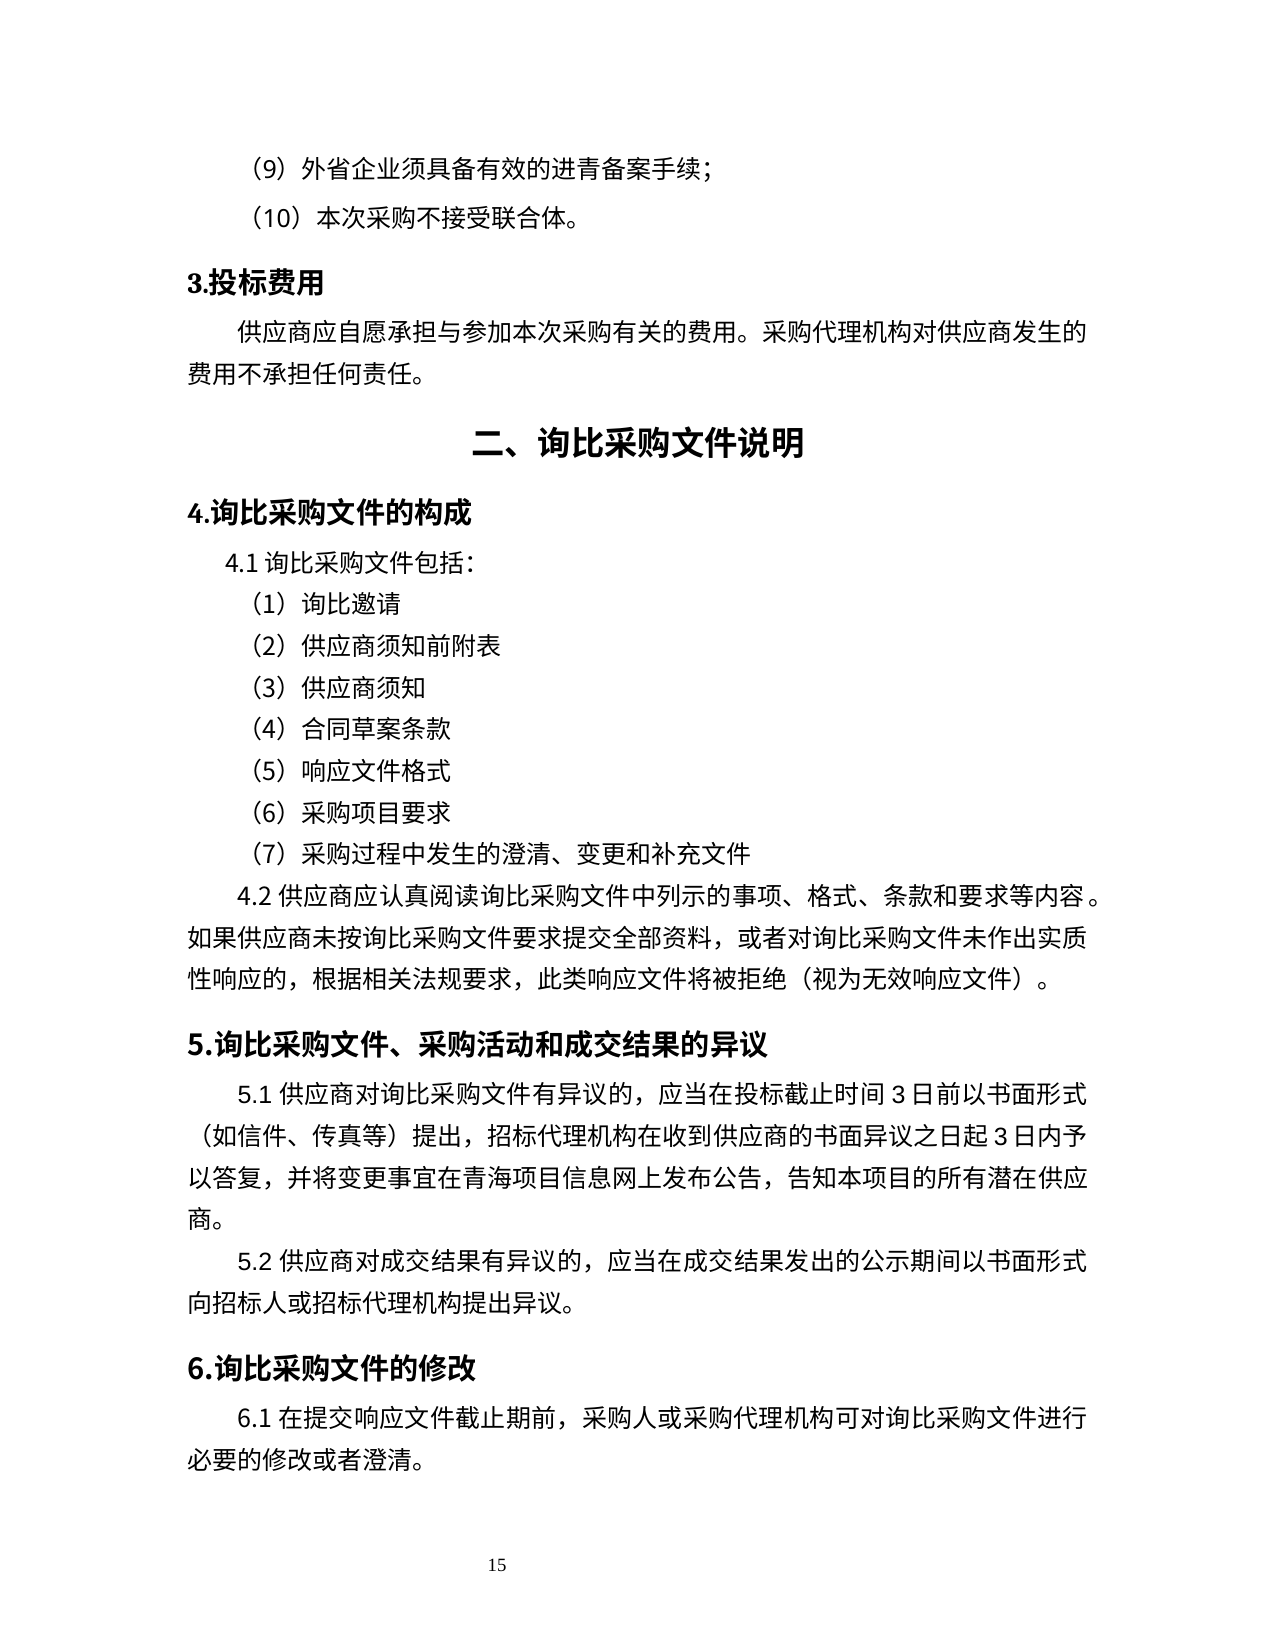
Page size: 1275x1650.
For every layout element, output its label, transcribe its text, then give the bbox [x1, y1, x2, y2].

title 6.询比采购文件的修改 [187, 1346, 1088, 1388]
text （7）采购过程中发生的澄清、变更和补充文件 [187, 830, 1088, 872]
text （3）供应商须知 [187, 664, 1088, 705]
text （10）本次采购不接受联合体。 [187, 199, 1088, 235]
text 供应商应自愿承担与参加本次采购有关的费用。采购代理机构对供应商发生的费用不承担任何责任。 [187, 308, 1088, 392]
title 二、询比采购文件说明 [187, 417, 1088, 465]
text （6）采购项目要求 [187, 789, 1088, 830]
title 5.询比采购文件、采购活动和成交结果的异议 [187, 1022, 1088, 1064]
text 4.2 供应商应认真阅读询比采购文件中列示的事项、格式、条款和要求等内容。如果供应商未按询比采购文件要求提交全部资料，或者对询比采购文件未作出实质性响应的，根据相关法规要求，此类响应文件将被拒绝（视为无效响应文件）。 [187, 872, 1088, 997]
text 5.2 供应商对成交结果有异议的，应当在成交结果发出的公示期间以书面形式向招标人或招标代理机构提出异议。 [187, 1237, 1088, 1321]
text （2）供应商须知前附表 [187, 622, 1088, 664]
text 5.1 供应商对询比采购文件有异议的，应当在投标截止时间3日前以书面形式（如信件、传真等）提出，招标代理机构在收到供应商的书面异议之日起3日内予以答复，并将变更事宜在青海项目信息网上发布公告，告知本项目的所有潜在供应商。 [187, 1071, 1088, 1237]
title 3.投标费用 [187, 260, 1088, 302]
text （5）响应文件格式 [187, 747, 1088, 789]
text （9）外省企业须具备有效的进青备案手续； [187, 150, 1088, 186]
text 6.1 在提交响应文件截止期前，采购人或采购代理机构可对询比采购文件进行必要的修改或者澄清。 [187, 1394, 1088, 1477]
text （1）询比邀请 [187, 580, 1088, 622]
text 4.1询比采购文件包括： [187, 539, 1088, 580]
title 4.询比采购文件的构成 [187, 490, 1088, 532]
text （4）合同草案条款 [187, 705, 1088, 747]
